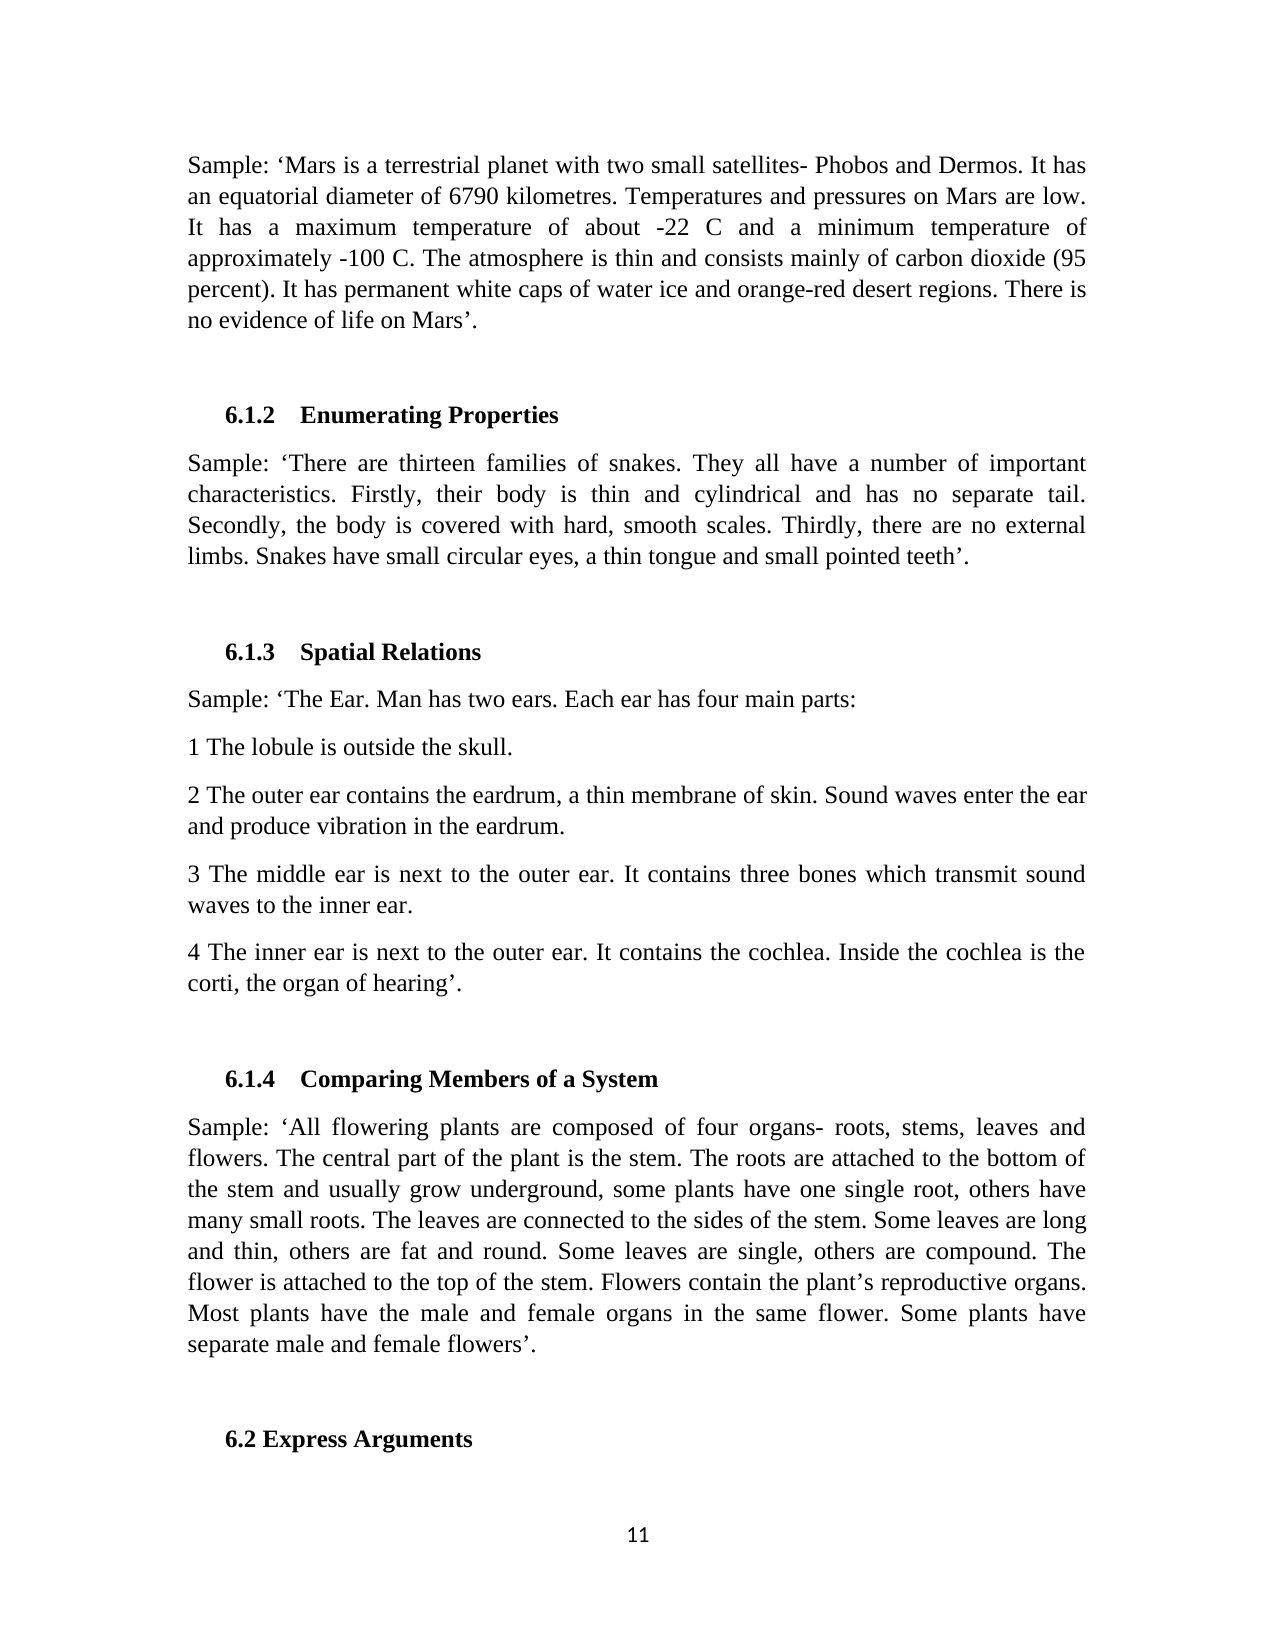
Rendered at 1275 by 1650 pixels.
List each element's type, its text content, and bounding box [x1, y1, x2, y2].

text Sample: ‘The Ear. Man has two ears. Each ear has four main parts: [187, 684, 1087, 713]
text 2 The outer ear contains the eardrum, a thin membrane of skin. Sound waves enter the ear and produce vibration in the eardrum. [187, 780, 1087, 840]
text 1 The lobule is outside the skull. [187, 732, 1087, 761]
list Enumerating Properties [225, 401, 1087, 429]
list Comparing Members of a System [225, 1064, 1087, 1093]
text Sample: ‘All flowering plants are composed of four organs- roots, stems, leaves and flowers. The central part of the plant is the stem. The roots are attached to the bottom of the stem and usually grow underground, some plants have one single root, others have many small roots. The leaves are connected to the sides of the stem. Some leaves are long and thin, others are fat and round. Some leaves are single, others are compound. The flower is attached to the top of the stem. Flowers contain the plant’s reproductive organs. Most plants have the male and female organs in the same flower. Some plants have separate male and female flowers’. [187, 1112, 1087, 1358]
text 4 The inner ear is next to the outer ear. It contains the cochlea. Inside the cochlea is the corti, the organ of hearing’. [187, 937, 1087, 997]
list Express Arguments [225, 1424, 1087, 1453]
text 3 The middle ear is next to the outer ear. It contains three bones which transmit sound waves to the inner ear. [187, 859, 1087, 918]
text Sample: ‘Mars is a terrestrial planet with two small satellites- Phobos and Dermos. It has an equatorial diameter of 6790 kilometres. Temperatures and pressures on Mars are low. It has a maximum temperature of about -22 C and a minimum temperature of approximately -100 C. The atmosphere is thin and consists mainly of carbon dioxide (95 percent). It has permanent white caps of water ice and orange-red desert regions. There is no evidence of life on Mars’. [187, 150, 1087, 334]
list Spatial Relations [225, 637, 1087, 666]
text Sample: ‘There are thirteen families of snakes. They all have a number of important characteristics. Firstly, their body is thin and cylindrical and has no separate tail. Secondly, the body is covered with hard, smooth scales. Thirdly, there are no external limbs. Snakes have small circular eyes, a thin tongue and small pointed teeth’. [187, 448, 1087, 570]
